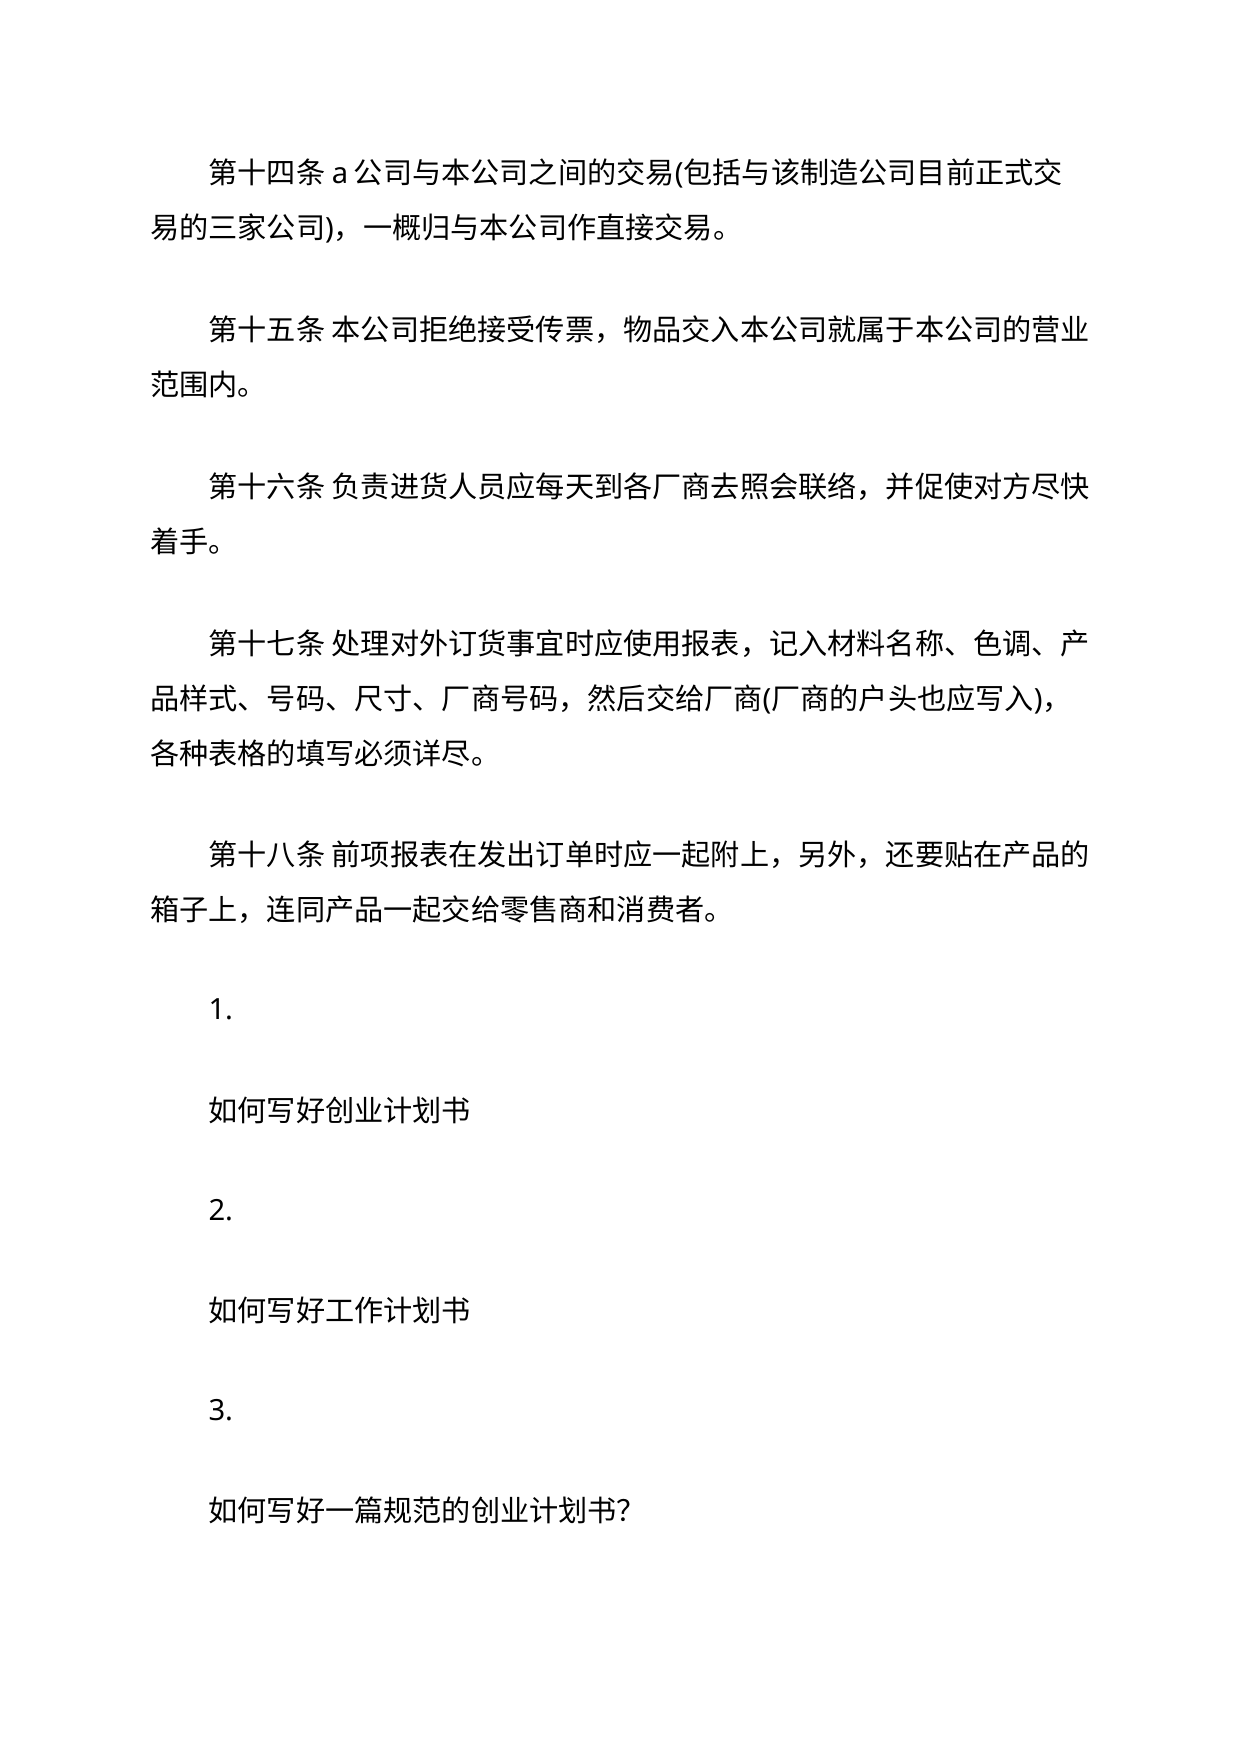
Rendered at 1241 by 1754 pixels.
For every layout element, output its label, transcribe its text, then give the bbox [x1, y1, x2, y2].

text 第十四条 a公司与本公司之间的交易(包括与该制造公司目前正式交易的三家公司)，一概归与本公司作直接交易。 [150, 150, 1090, 247]
text 2. [150, 1189, 1090, 1228]
text 3. [150, 1389, 1090, 1429]
text 1. [150, 989, 1090, 1028]
text 如何写好创业计划书 [150, 1087, 1090, 1129]
text 第十五条 本公司拒绝接受传票，物品交入本公司就属于本公司的营业范围内。 [150, 307, 1090, 404]
text 第十七条 处理对外订货事宜时应使用报表，记入材料名称、色调、产品样式、号码、尺寸、厂商号码，然后交给厂商(厂商的户头也应写入)，各种表格的填写必须详尽。 [150, 620, 1090, 772]
text 如何写好工作计划书 [150, 1287, 1090, 1329]
text 第十八条 前项报表在发出订单时应一起附上，另外，还要贴在产品的箱子上，连同产品一起交给零售商和消费者。 [150, 832, 1090, 929]
text 第十六条 负责进货人员应每天到各厂商去照会联络，并促使对方尽快着手。 [150, 464, 1090, 561]
text 如何写好一篇规范的创业计划书？ [150, 1487, 1090, 1530]
